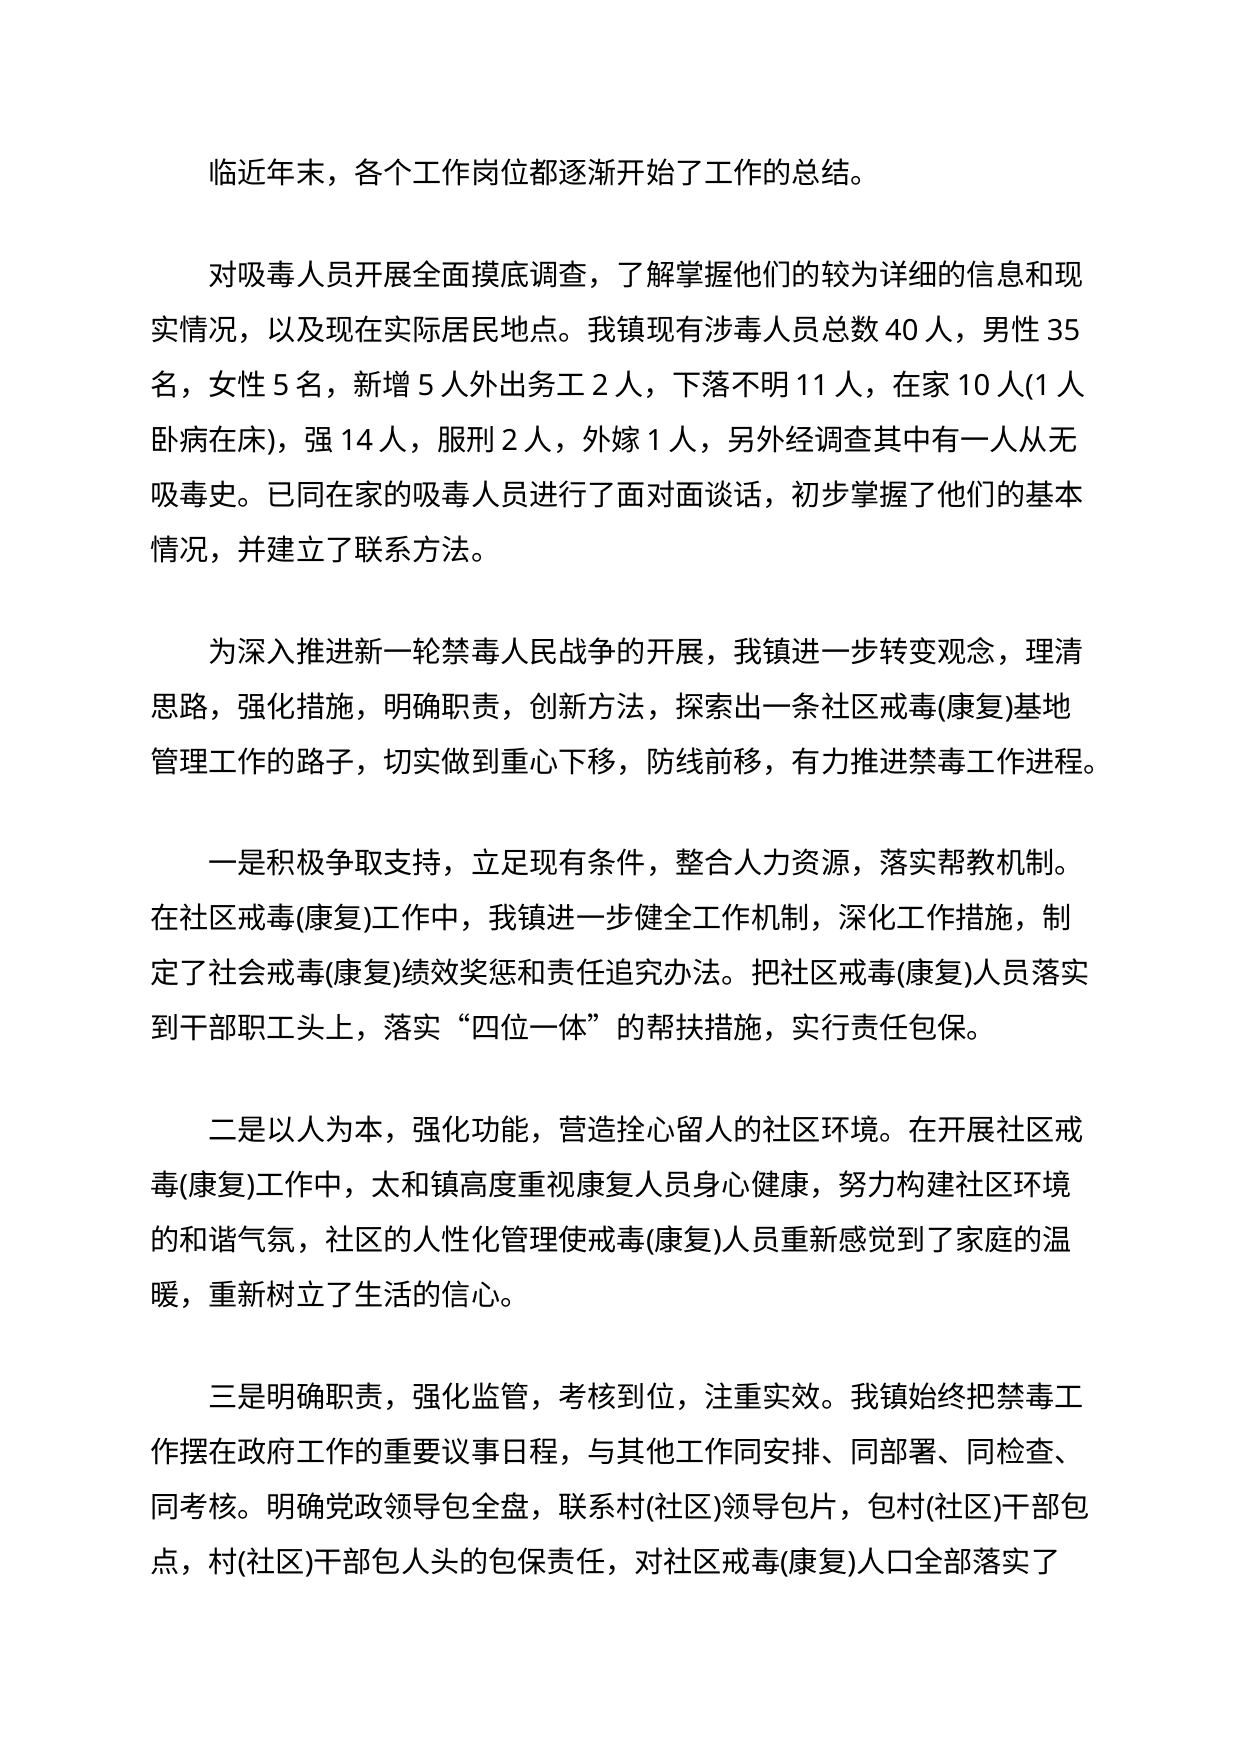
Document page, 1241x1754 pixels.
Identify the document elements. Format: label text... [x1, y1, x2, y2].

text 二是以人为本，强化功能，营造拴心留人的社区环境。在开展社区戒毒(康复)工作中，太和镇高度重视康复人员身心健康，努力构建社区环境的和谐气氛，社区的人性化管理使戒毒(康复)人员重新感觉到了家庭的温暖，重新树立了生活的信心。 [150, 1107, 1090, 1314]
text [150, 1373, 1090, 1581]
text 为深入推进新一轮禁毒人民战争的开展，我镇进一步转变观念，理清思路，强化措施，明确职责，创新方法，探索出一条社区戒毒(康复)基地管理工作的路子，切实做到重心下移，防线前移，有力推进禁毒工作进程。 [150, 628, 1090, 781]
text 对吸毒人员开展全面摸底调查，了解掌握他们的较为详细的信息和现实情况，以及现在实际居民地点。我镇现有涉毒人员总数40人，男性35名，女性5名，新增5人外出务工2人，下落不明11人，在家10人(1人卧病在床)，强14人，服刑2人，外嫁1人，另外经调查其中有一人从无吸毒史。已同在家的吸毒人员进行了面对面谈话，初步掌握了他们的基本情况，并建立了联系方法。 [150, 252, 1090, 569]
text 一是积极争取支持，立足现有条件，整合人力资源，落实帮教机制。在社区戒毒(康复)工作中，我镇进一步健全工作机制，深化工作措施，制定了社会戒毒(康复)绩效奖惩和责任追究办法。把社区戒毒(康复)人员落实到干部职工头上，落实“四位一体”的帮扶措施，实行责任包保。 [150, 840, 1090, 1047]
text 临近年末，各个工作岗位都逐渐开始了工作的总结。 [150, 150, 1090, 192]
